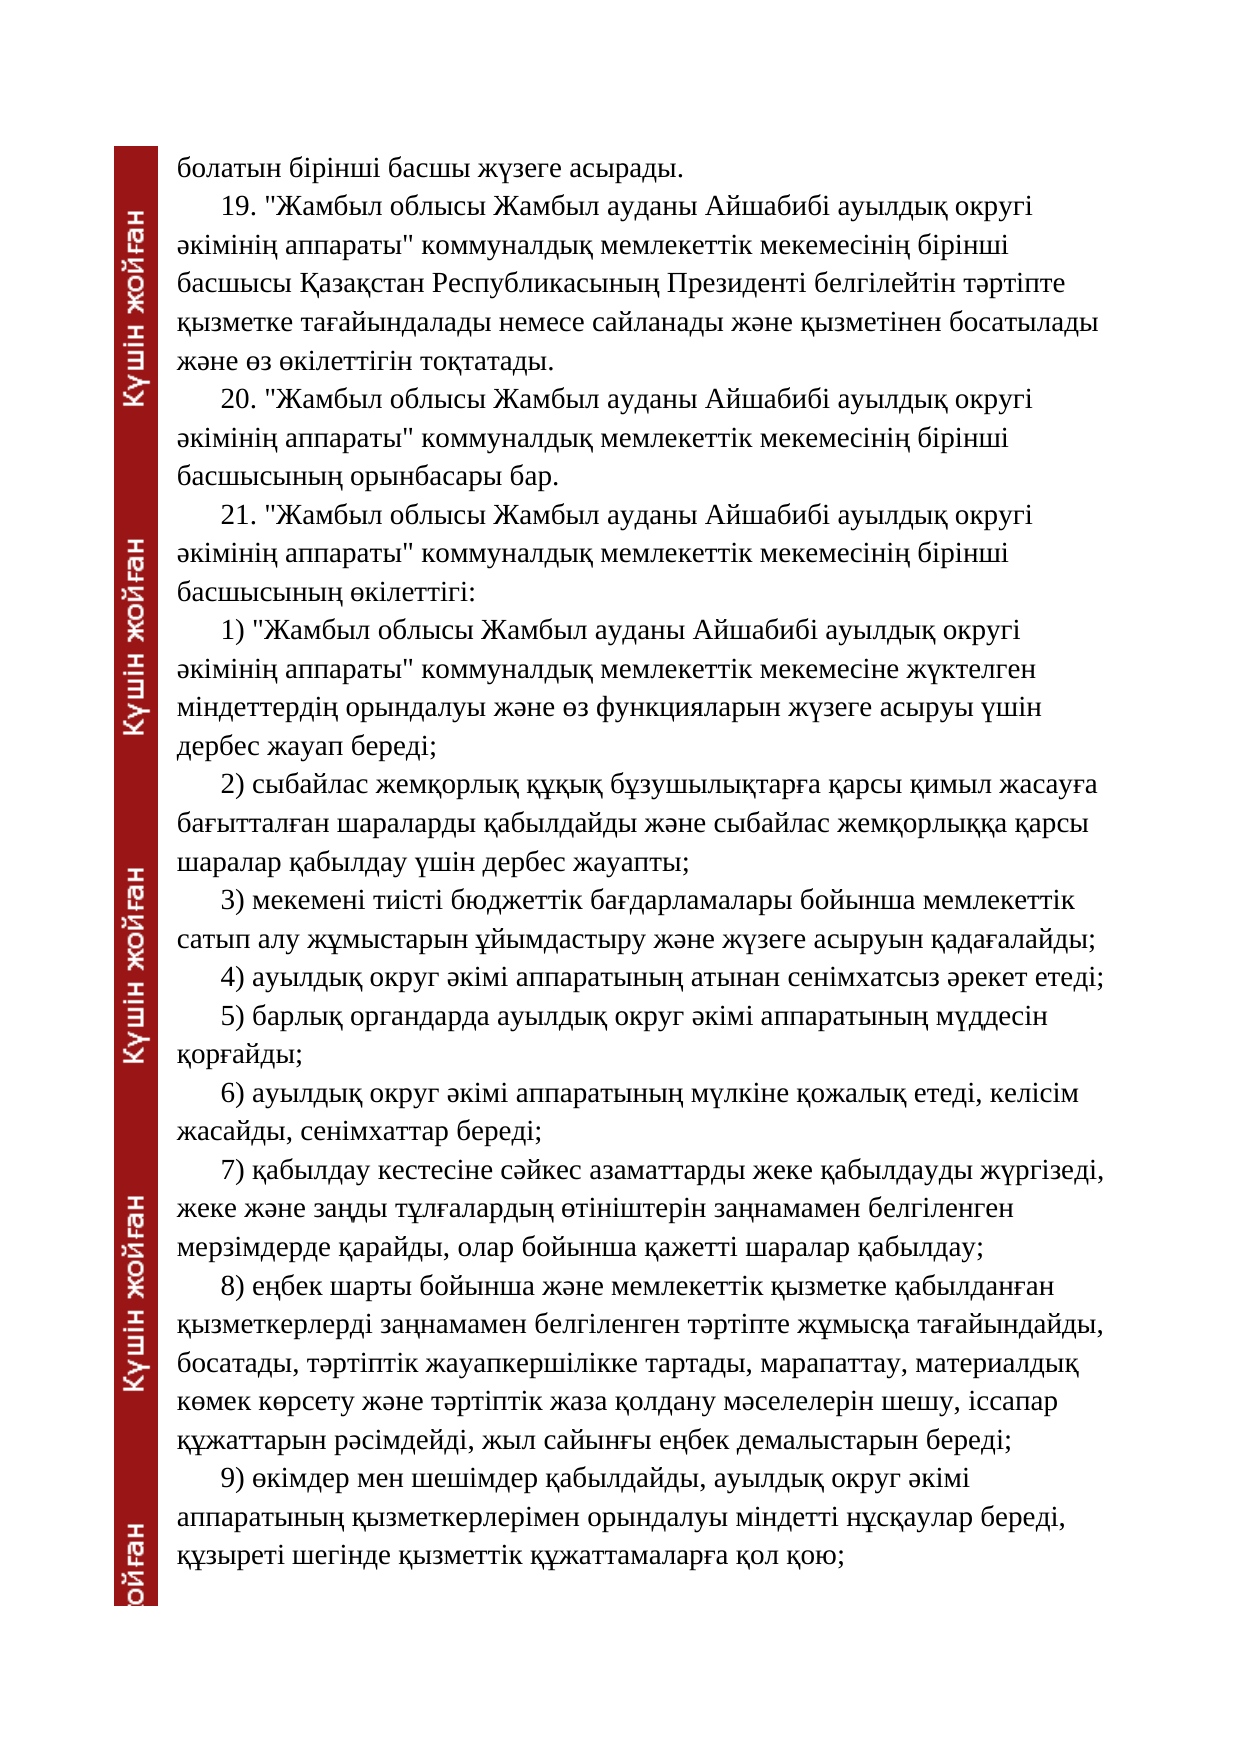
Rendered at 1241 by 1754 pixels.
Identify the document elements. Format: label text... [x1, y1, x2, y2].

picture [114, 1571, 158, 1606]
picture [114, 146, 158, 150]
